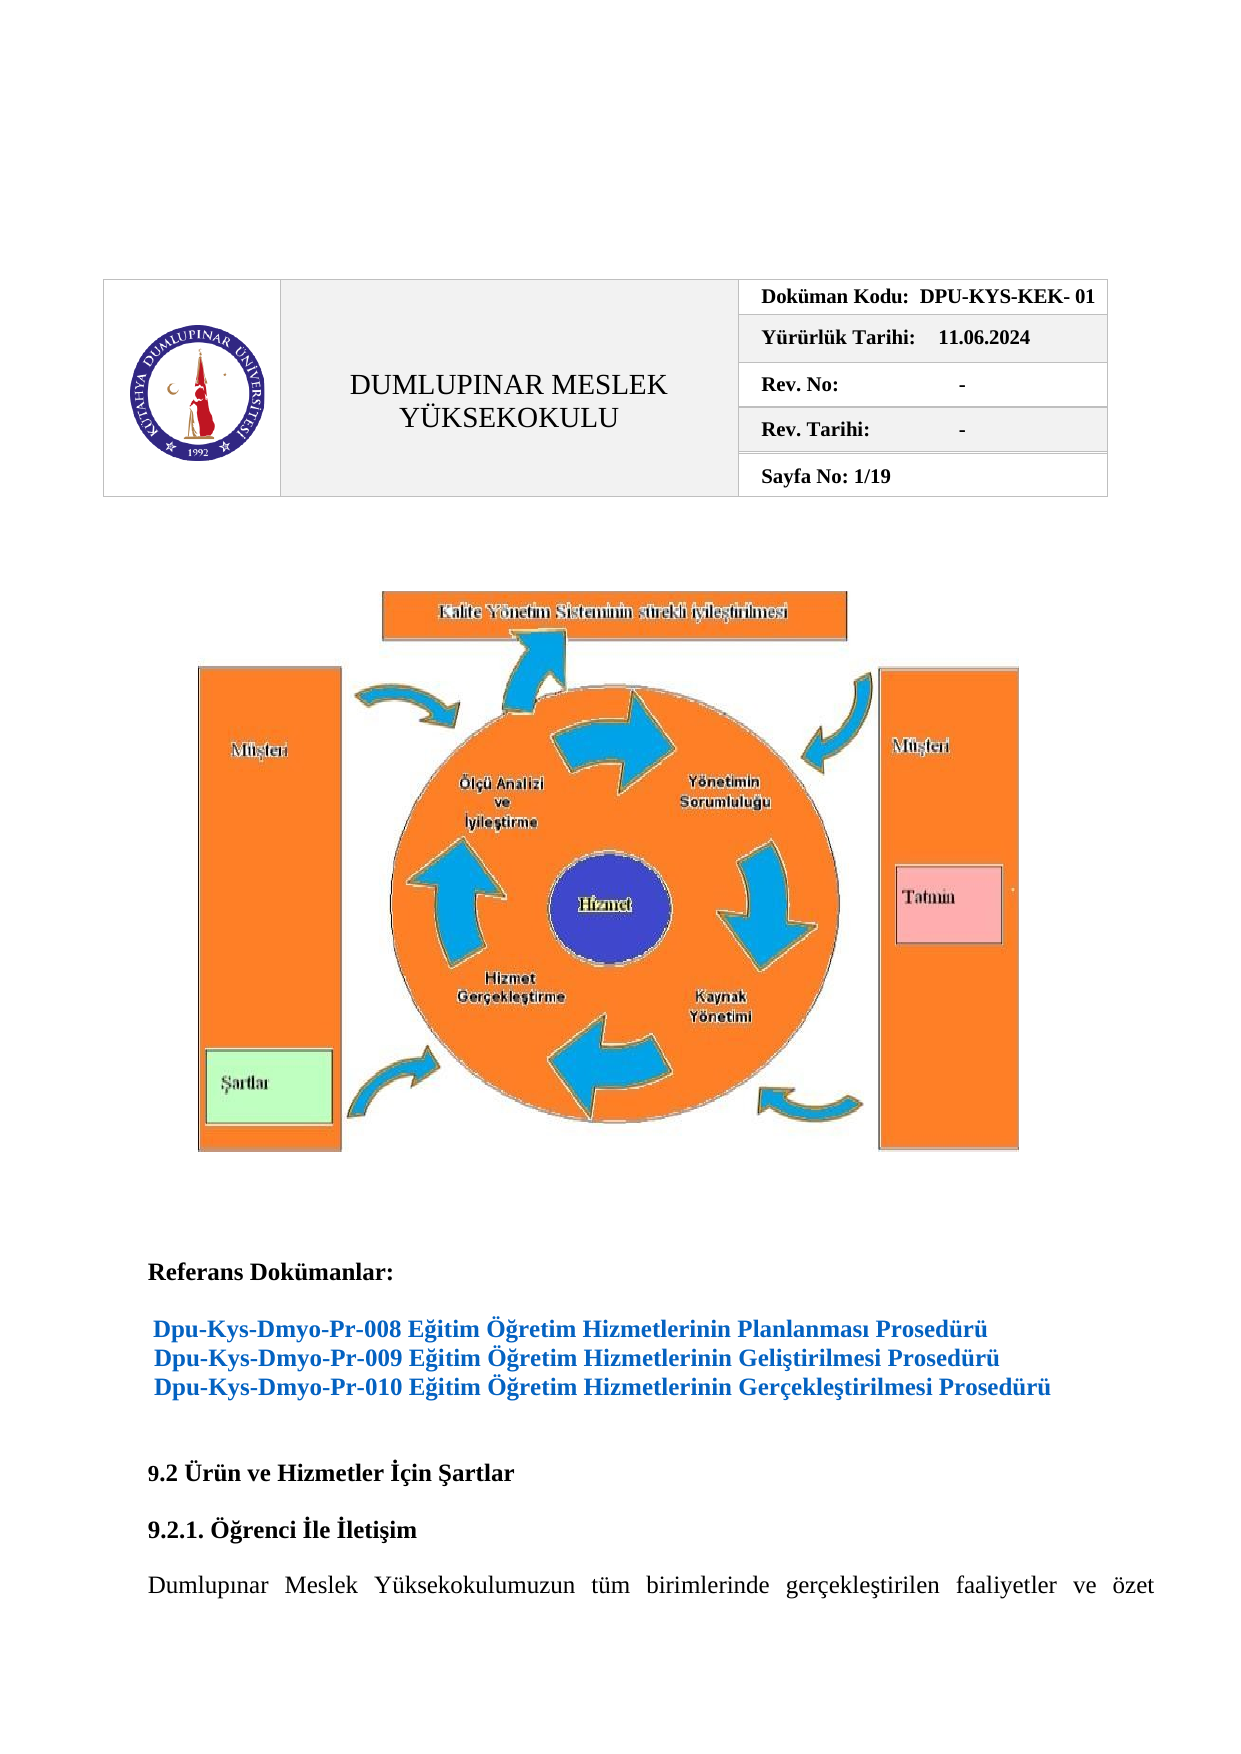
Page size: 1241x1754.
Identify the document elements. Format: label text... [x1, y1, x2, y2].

table_header [104, 280, 280, 496]
table_cell Rev. Tarihi: - [739, 408, 1107, 451]
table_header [136, 1315, 1166, 1599]
table_cell Rev. No: - [739, 363, 1107, 406]
table_cell Yürürlük Tarihi: 11.06.2024 [739, 315, 1107, 362]
picture [130, 325, 265, 461]
table_header Doküman Kodu: DPU-KYS-KEK- 01 [739, 280, 1107, 313]
text Referans Dokümanlar: [148, 1257, 1093, 1286]
table_cell Sayfa No: 1/19 [739, 454, 1107, 496]
picture [197, 591, 1019, 1152]
table_header DUMLUPINAR MESLEK YÜKSEKOKULU [281, 280, 738, 496]
